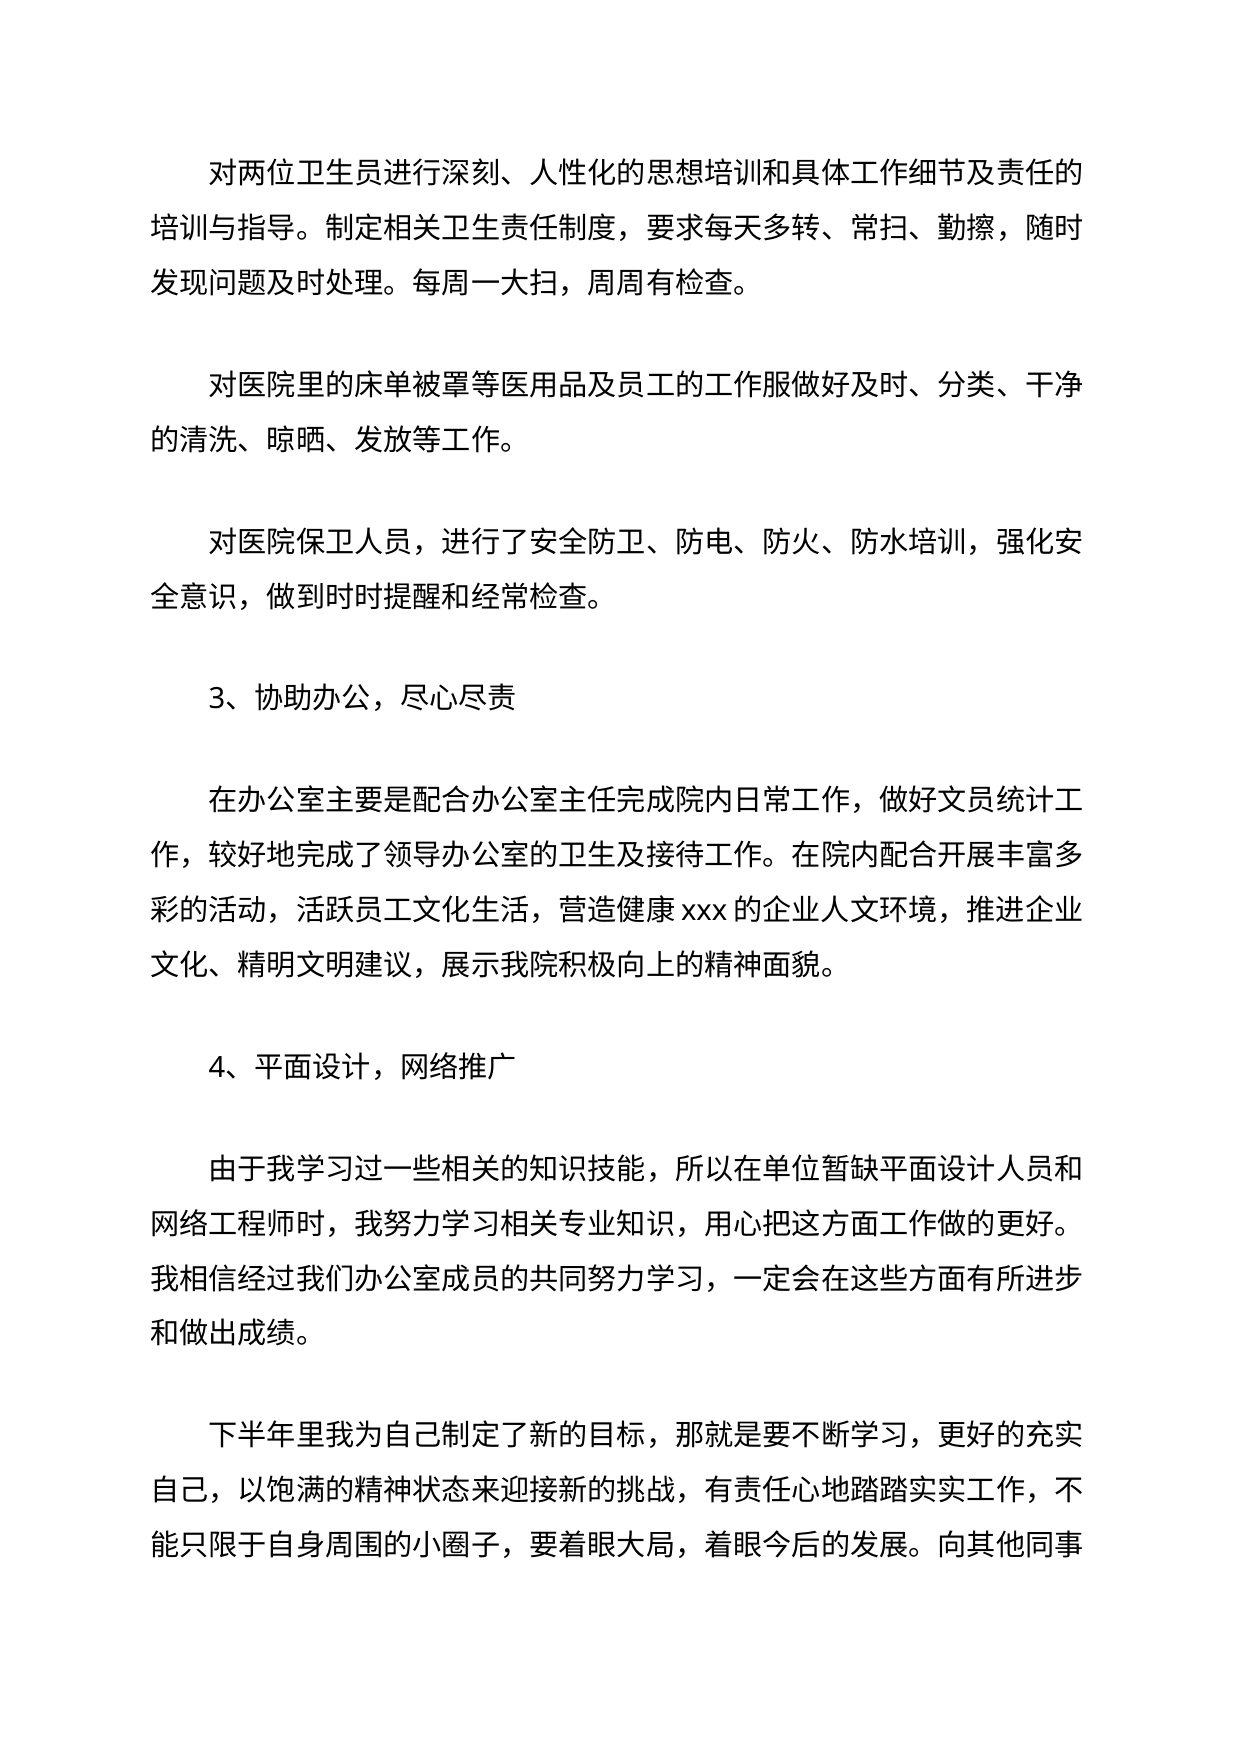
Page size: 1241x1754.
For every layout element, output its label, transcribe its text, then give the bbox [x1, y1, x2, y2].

text 3、协助办公，尽心尽责 [150, 675, 1090, 717]
text 由于我学习过一些相关的知识技能，所以在单位暂缺平面设计人员和网络工程师时，我努力学习相关专业知识，用心把这方面工作做的更好。我相信经过我们办公室成员的共同努力学习，一定会在这些方面有所进步和做出成绩。 [150, 1145, 1090, 1352]
text 对医院保卫人员，进行了安全防卫、防电、防火、防水培训，强化安全意识，做到时时提醒和经常检查。 [150, 518, 1090, 615]
text 对两位卫生员进行深刻、人性化的思想培训和具体工作细节及责任的培训与指导。制定相关卫生责任制度，要求每天多转、常扫、勤擦，随时发现问题及时处理。每周一大扫，周周有检查。 [150, 150, 1090, 302]
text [150, 1412, 1090, 1564]
text 在办公室主要是配合办公室主任完成院内日常工作，做好文员统计工作，较好地完成了领导办公室的卫生及接待工作。在院内配合开展丰富多彩的活动，活跃员工文化生活，营造健康xxx的企业人文环境，推进企业文化、精明文明建议，展示我院积极向上的精神面貌。 [150, 777, 1090, 984]
text 对医院里的床单被罩等医用品及员工的工作服做好及时、分类、干净的清洗、晾晒、发放等工作。 [150, 362, 1090, 459]
text 4、平面设计，网络推广 [150, 1043, 1090, 1086]
